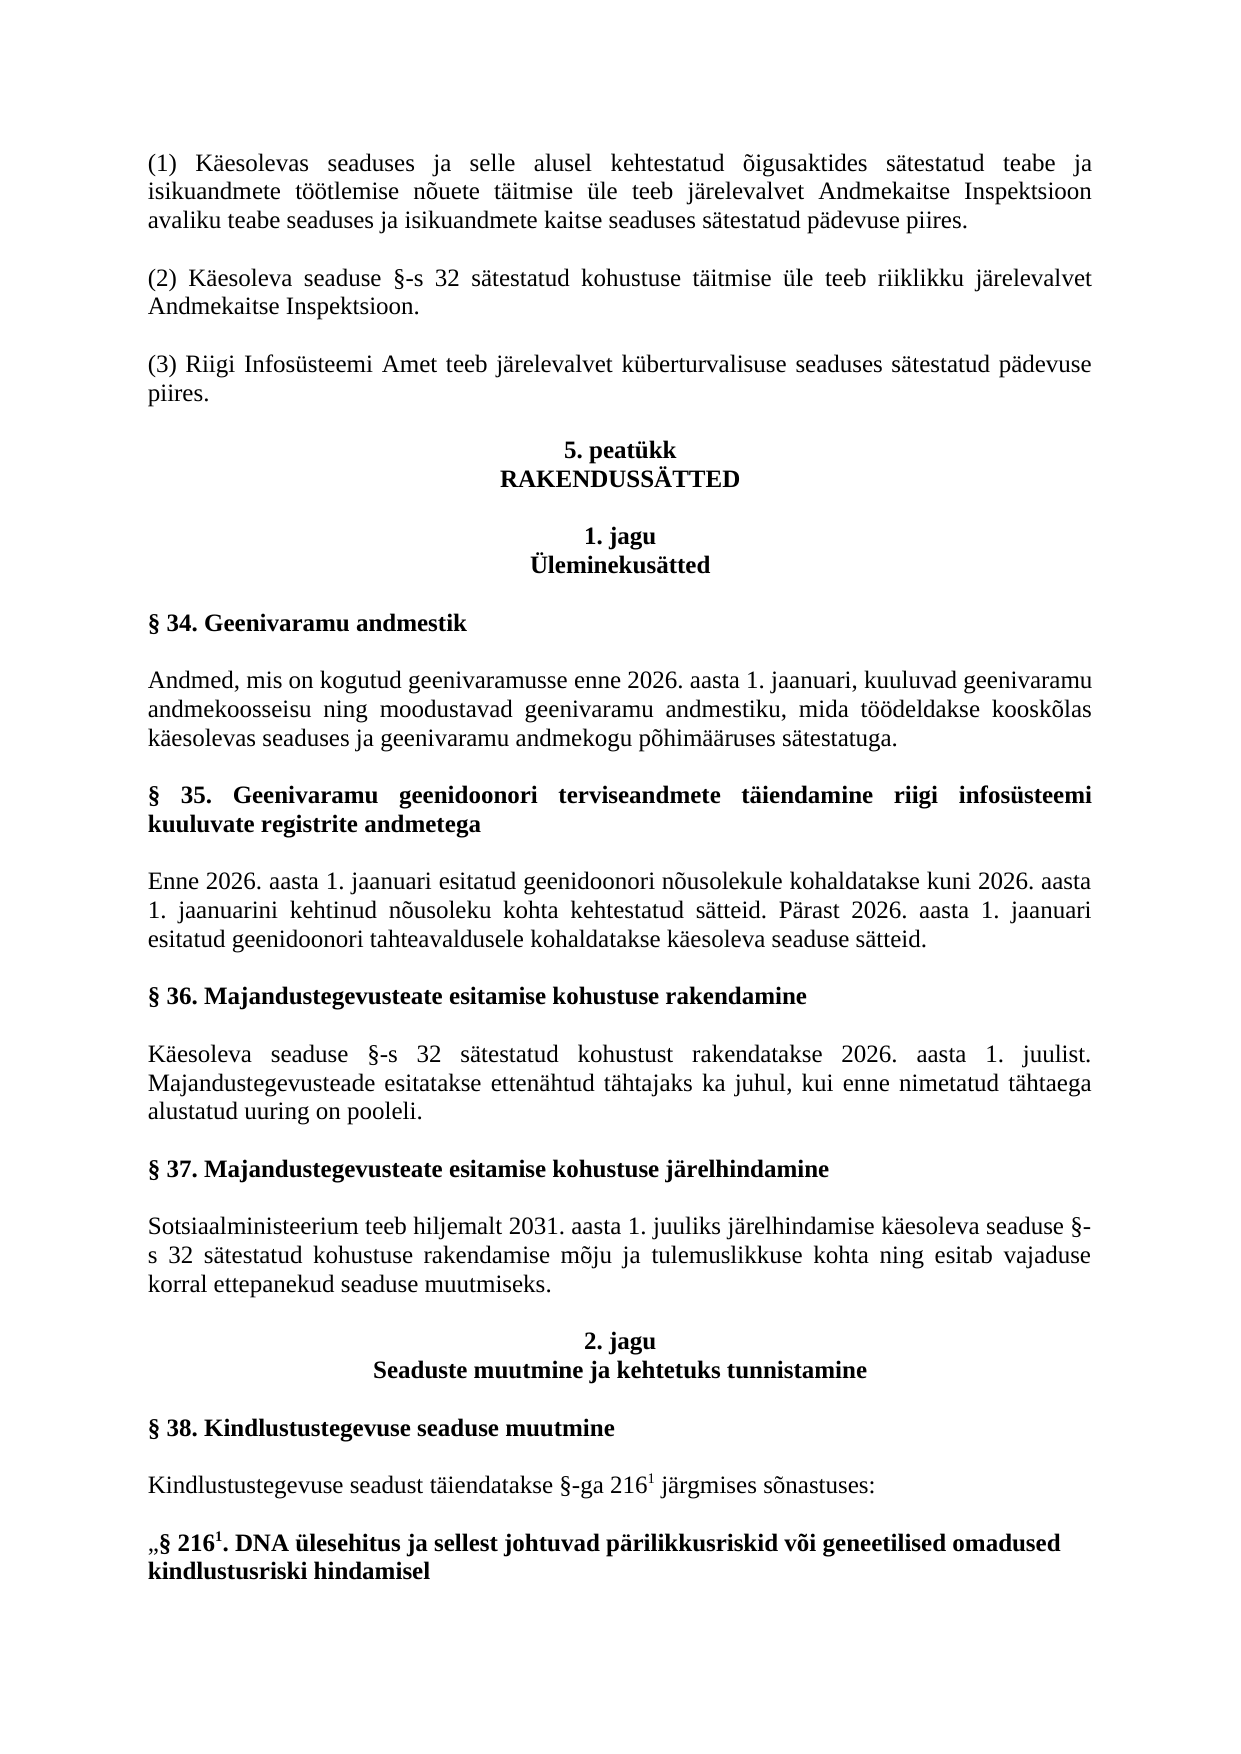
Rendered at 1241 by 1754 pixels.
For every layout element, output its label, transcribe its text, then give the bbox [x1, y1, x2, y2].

text Andmed, mis on kogutud geenivaramusse enne 2026. aasta 1. jaanuari, kuuluvad geenivaramu andmekoosseisu ning moodustavad geenivaramu andmestiku, mida töödeldakse kooskõlas käesolevas seaduses ja geenivaramu andmekogu põhimääruses sätestatuga. [148, 665, 1093, 751]
text § 37. Majandustegevusteate esitamise kohustuse järelhindamine [148, 1154, 1093, 1183]
text Sotsiaalministeerium teeb hiljemalt 2031. aasta 1. juuliks järelhindamise käesoleva seaduse §-s 32 sätestatud kohustuse rakendamise mõju ja tulemuslikkuse kohta ning esitab vajaduse korral ettepanekud seaduse muutmiseks. [148, 1211, 1093, 1298]
text § 36. Majandustegevusteate esitamise kohustuse rakendamine [148, 981, 1093, 1010]
text § 38. Kindlustustegevuse seaduse muutmine [148, 1413, 1093, 1441]
text Kindlustustegevuse seadust täiendatakse §-ga 2161 järgmises sõnastuses: [148, 1470, 1093, 1499]
text (1) Käesolevas seaduses ja selle alusel kehtestatud õigusaktides sätestatud teabe ja isikuandmete töötlemise nõuete täitmise üle teeb järelevalvet Andmekaitse Inspektsioon avaliku teabe seaduses ja isikuandmete kaitse seaduses sätestatud pädevuse piires. [148, 148, 1093, 234]
text § 34. Geenivaramu andmestik [148, 608, 1093, 636]
text „§ 2161. DNA ülesehitus ja sellest johtuvad pärilikkusriskid või geneetilised omadused kindlustusriski hindamisel [148, 1528, 1093, 1585]
text (3) Riigi Infosüsteemi Amet teeb järelevalvet küberturvalisuse seaduses sätestatud pädevuse piires. [148, 349, 1093, 406]
text Enne 2026. aasta 1. jaanuari esitatud geenidoonori nõusolekule kohaldatakse kuni 2026. aasta 1. jaanuarini kehtinud nõusoleku kohta kehtestatud sätteid. Pärast 2026. aasta 1. jaanuari esitatud geenidoonori tahteavaldusele kohaldatakse käesoleva seaduse sätteid. [148, 866, 1093, 953]
text (2) Käesoleva seaduse §-s 32 sätestatud kohustuse täitmise üle teeb riiklikku järelevalvet Andmekaitse Inspektsioon. [148, 263, 1093, 320]
text Seaduste muutmine ja kehtetuks tunnistamine [148, 1355, 1093, 1384]
text Käesoleva seaduse §-s 32 sätestatud kohustust rakendatakse 2026. aasta 1. juulist. Majandustegevusteade esitatakse ettenähtud tähtajaks ka juhul, kui enne nimetatud tähtaega alustatud uuring on pooleli. [148, 1039, 1093, 1125]
text 5. peatükk [148, 435, 1093, 464]
text 2. jagu [148, 1326, 1093, 1355]
text § 35. Geenivaramu geenidoonori terviseandmete täiendamine riigi infosüsteemi kuuluvate registrite andmetega [148, 780, 1093, 838]
text Üleminekusätted [148, 550, 1093, 579]
text 1. jagu [148, 521, 1093, 550]
text RAKENDUSSÄTTED [148, 464, 1093, 493]
